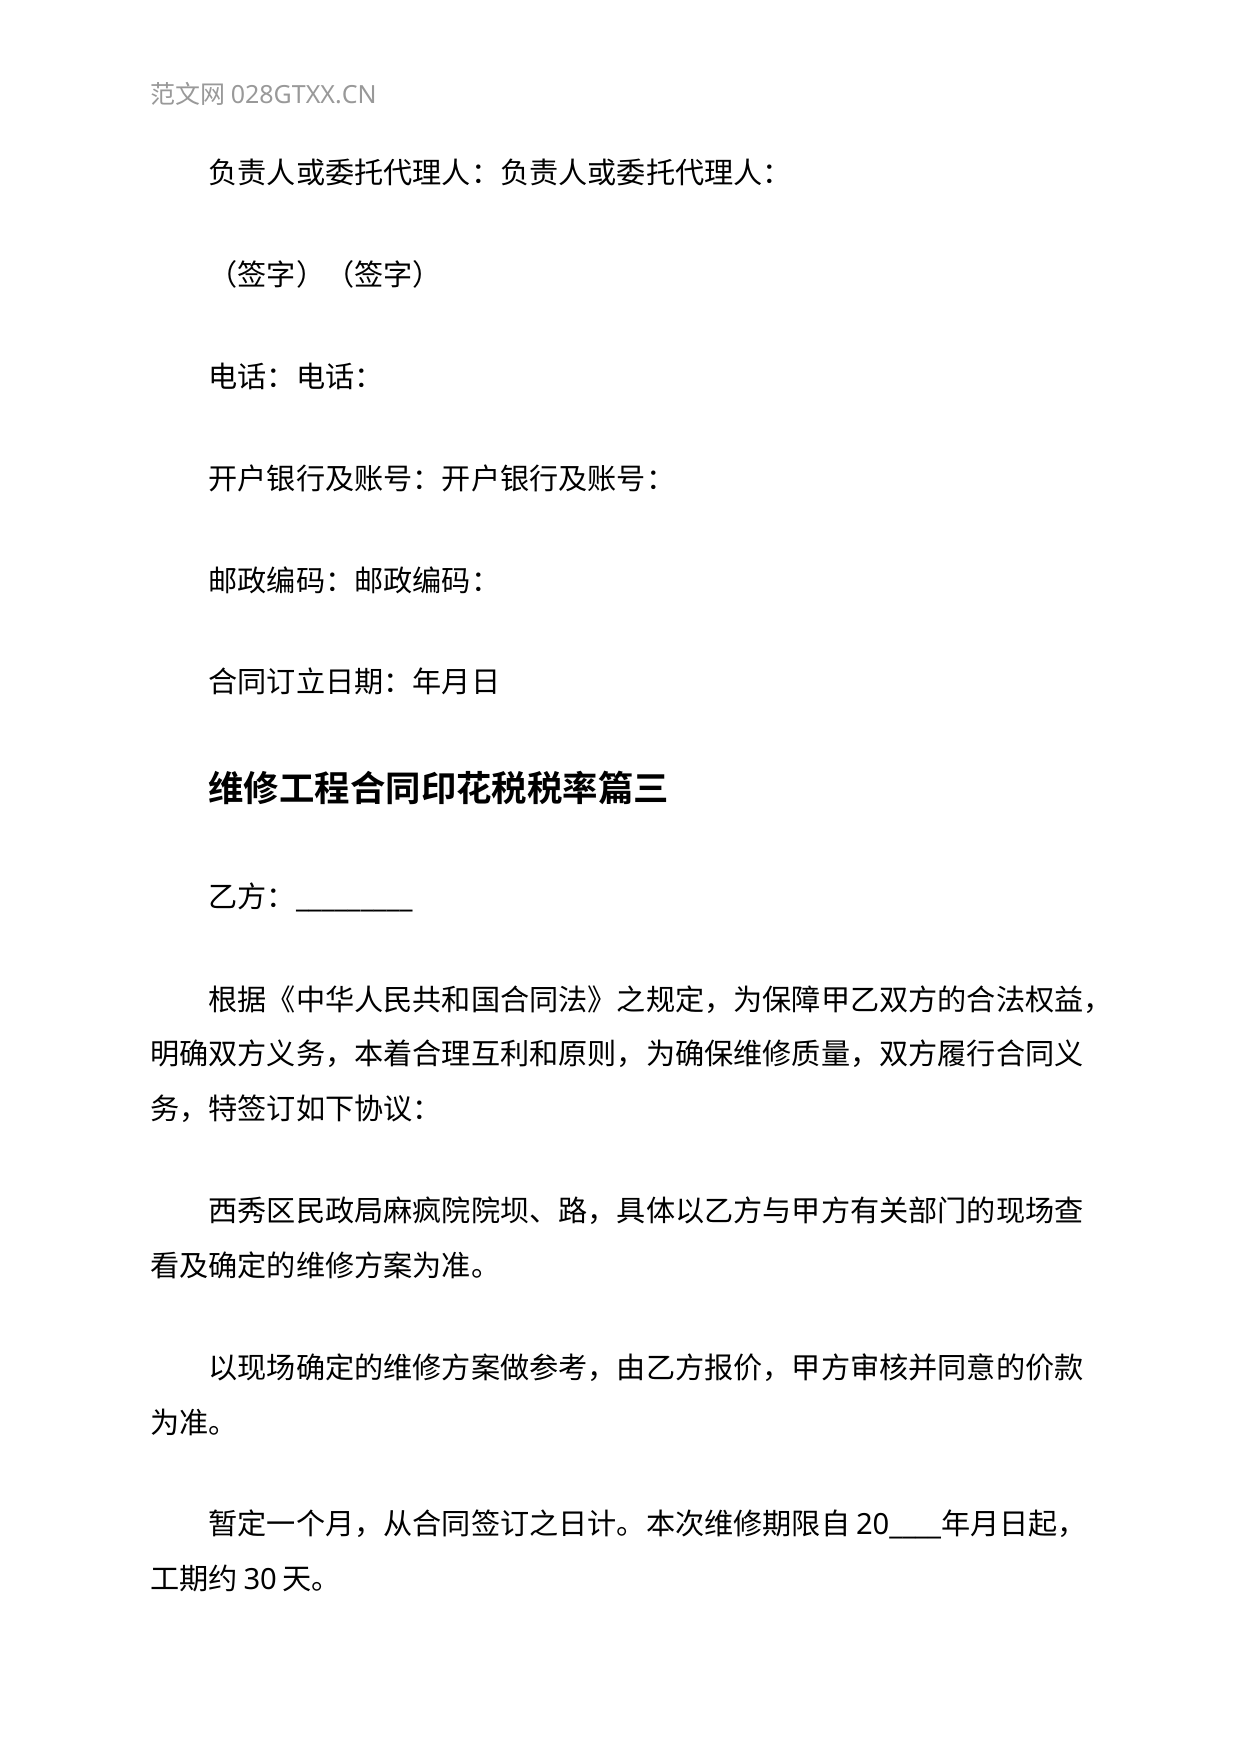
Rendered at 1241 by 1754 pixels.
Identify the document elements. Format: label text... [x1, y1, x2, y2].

text 合同订立日期：年月日 [150, 659, 1090, 701]
text 开户银行及账号：开户银行及账号： [150, 455, 1090, 498]
text 负责人或委托代理人：负责人或委托代理人： [150, 150, 1090, 192]
text （签字）（签字） [150, 252, 1090, 294]
text 根据《中华人民共和国合同法》之规定，为保障甲乙双方的合法权益，明确双方义务，本着合理互利和原则，为确保维修质量，双方履行合同义务，特签订如下协议： [150, 976, 1090, 1128]
text 邮政编码：邮政编码： [150, 557, 1090, 599]
text 西秀区民政局麻疯院院坝、路，具体以乙方与甲方有关部门的现场查看及确定的维修方案为准。 [150, 1188, 1090, 1285]
text 电话：电话： [150, 353, 1090, 396]
text 乙方：_________ [150, 874, 1090, 916]
text 以现场确定的维修方案做参考，由乙方报价，甲方审核并同意的价款为准。 [150, 1344, 1090, 1441]
text 暂定一个月，从合同签订之日计。本次维修期限自20____年月日起，工期约30天。 [150, 1501, 1090, 1598]
text 维修工程合同印花税税率篇三 [150, 761, 1090, 812]
